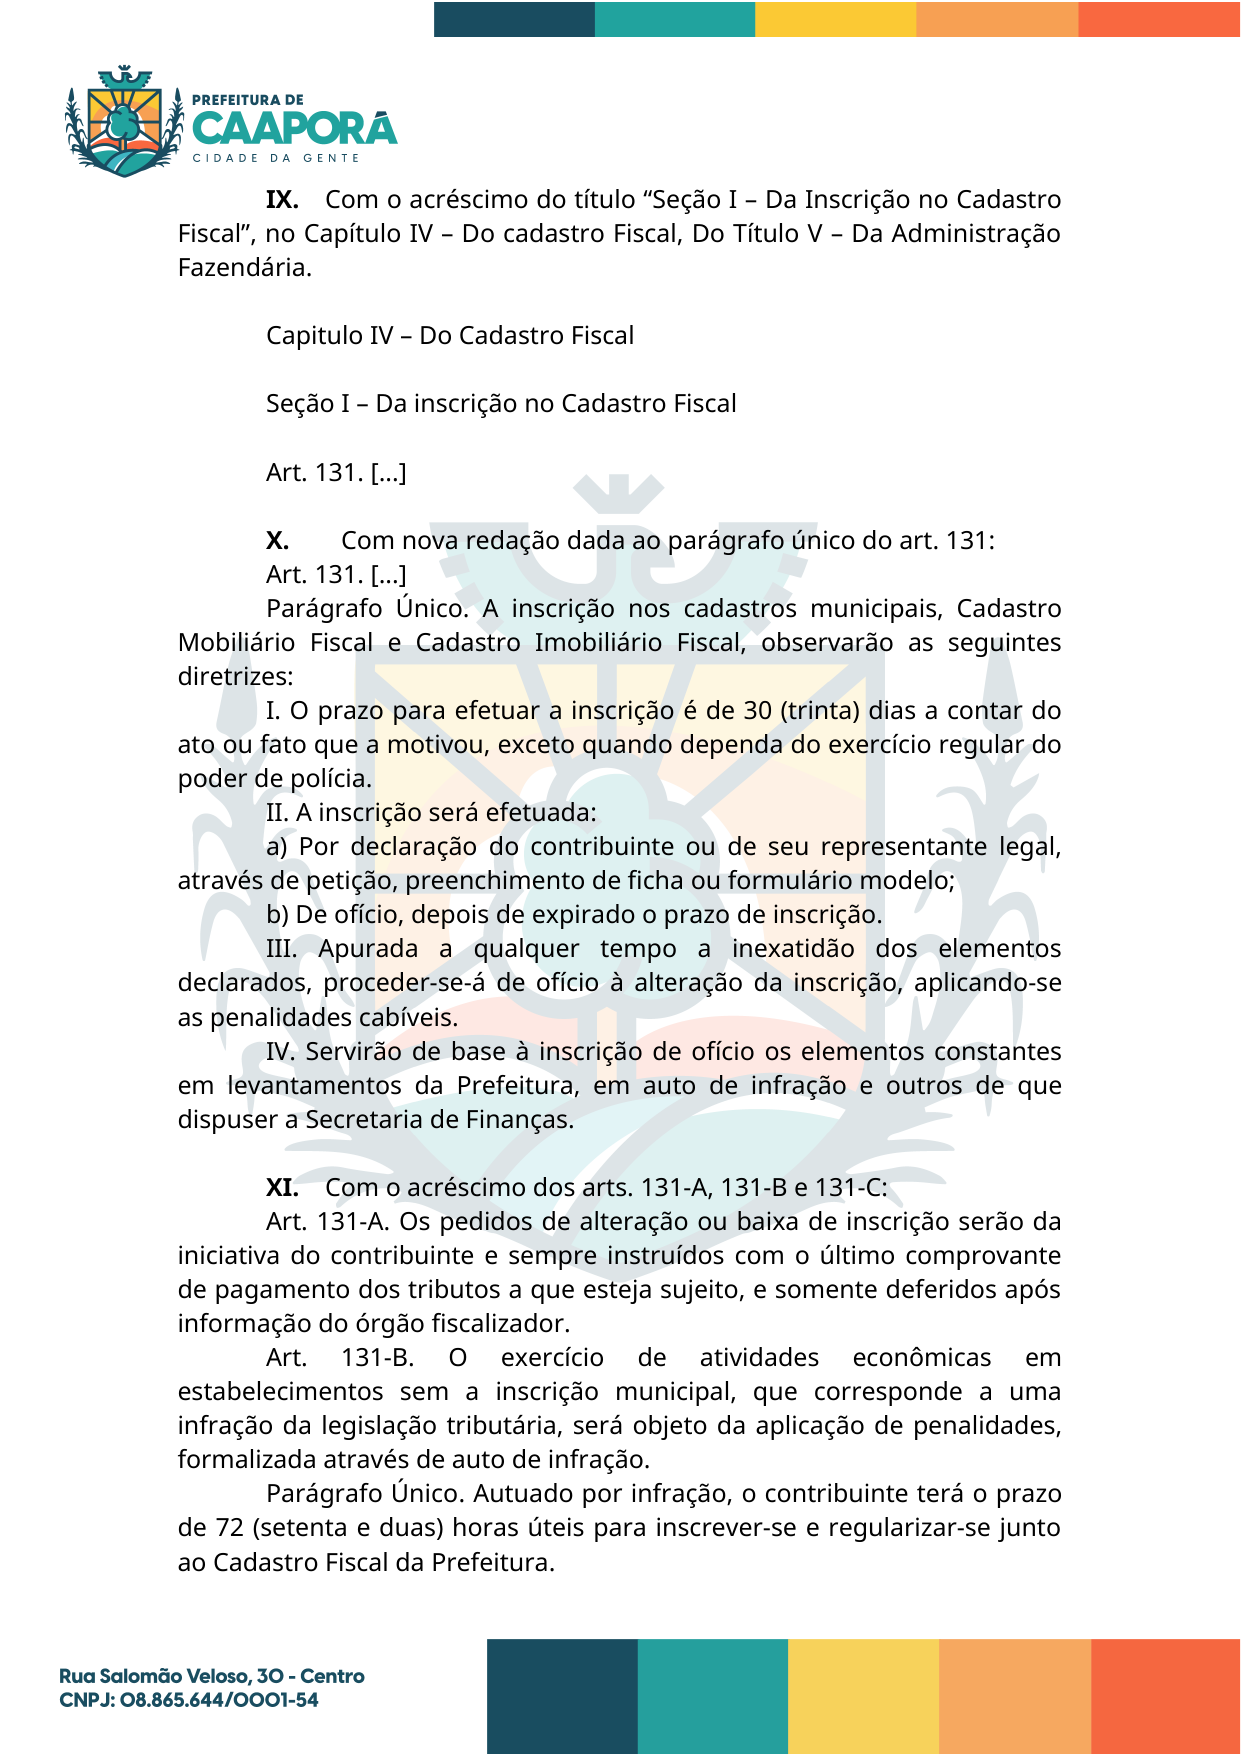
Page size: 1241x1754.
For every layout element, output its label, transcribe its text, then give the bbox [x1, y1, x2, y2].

text Art. 131-B. O exercício de atividades econômicas em estabelecimentos sem a inscrição municipal, que corresponde a uma infração da legislação tributária, será objeto da aplicação de penalidades, formalizada através de auto de infração. [177, 1340, 1063, 1476]
picture [0, 2, 1241, 1754]
text II. A inscrição será efetuada: [177, 795, 1063, 829]
list Com o acréscimo dos arts. 131-A, 131-B e 131-C: [177, 1169, 1063, 1203]
text I. O prazo para efetuar a inscrição é de 30 (trinta) dias a contar do ato ou fato que a motivou, exceto quando dependa do exercício regular do poder de polícia. [177, 693, 1063, 795]
text b) De ofício, depois de expirado o prazo de inscrição. [177, 897, 1063, 931]
text Parágrafo Único. Autuado por infração, o contribuinte terá o prazo de 72 (setenta e duas) horas úteis para inscrever-se e regularizar-se junto ao Cadastro Fiscal da Prefeitura. [177, 1476, 1063, 1578]
text Seção I – Da inscrição no Cadastro Fiscal [266, 386, 1063, 420]
list Com nova redação dada ao parágrafo único do art. 131: [266, 522, 1063, 556]
text Art. 131-A. Os pedidos de alteração ou baixa de inscrição serão da iniciativa do contribuinte e sempre instruídos com o último comprovante de pagamento dos tributos a que esteja sujeito, e somente deferidos após informação do órgão fiscalizador. [177, 1203, 1063, 1340]
text IV. Servirão de base à inscrição de ofício os elementos constantes em levantamentos da Prefeitura, em auto de infração e outros de que dispuser a Secretaria de Finanças. [177, 1033, 1063, 1135]
text Capitulo IV – Do Cadastro Fiscal [266, 318, 1063, 352]
list Art. 131. [...] [177, 556, 1063, 590]
list Com o acréscimo do título “Seção I – Da Inscrição no Cadastro Fiscal”, no Capítulo IV – Do cadastro Fiscal, Do Título V – Da Administração Fazendária. [177, 182, 1063, 284]
text III. Apurada a qualquer tempo a inexatidão dos elementos declarados, proceder-se-á de ofício à alteração da inscrição, aplicando-se as penalidades cabíveis. [177, 931, 1063, 1033]
text Art. 131. [...] [266, 454, 1063, 488]
list Parágrafo Único. A inscrição nos cadastros municipais, Cadastro Mobiliário Fiscal e Cadastro Imobiliário Fiscal, observarão as seguintes diretrizes: [177, 590, 1063, 693]
text a) Por declaração do contribuinte ou de seu representante legal, através de petição, preenchimento de ficha ou formulário modelo; [177, 829, 1063, 897]
